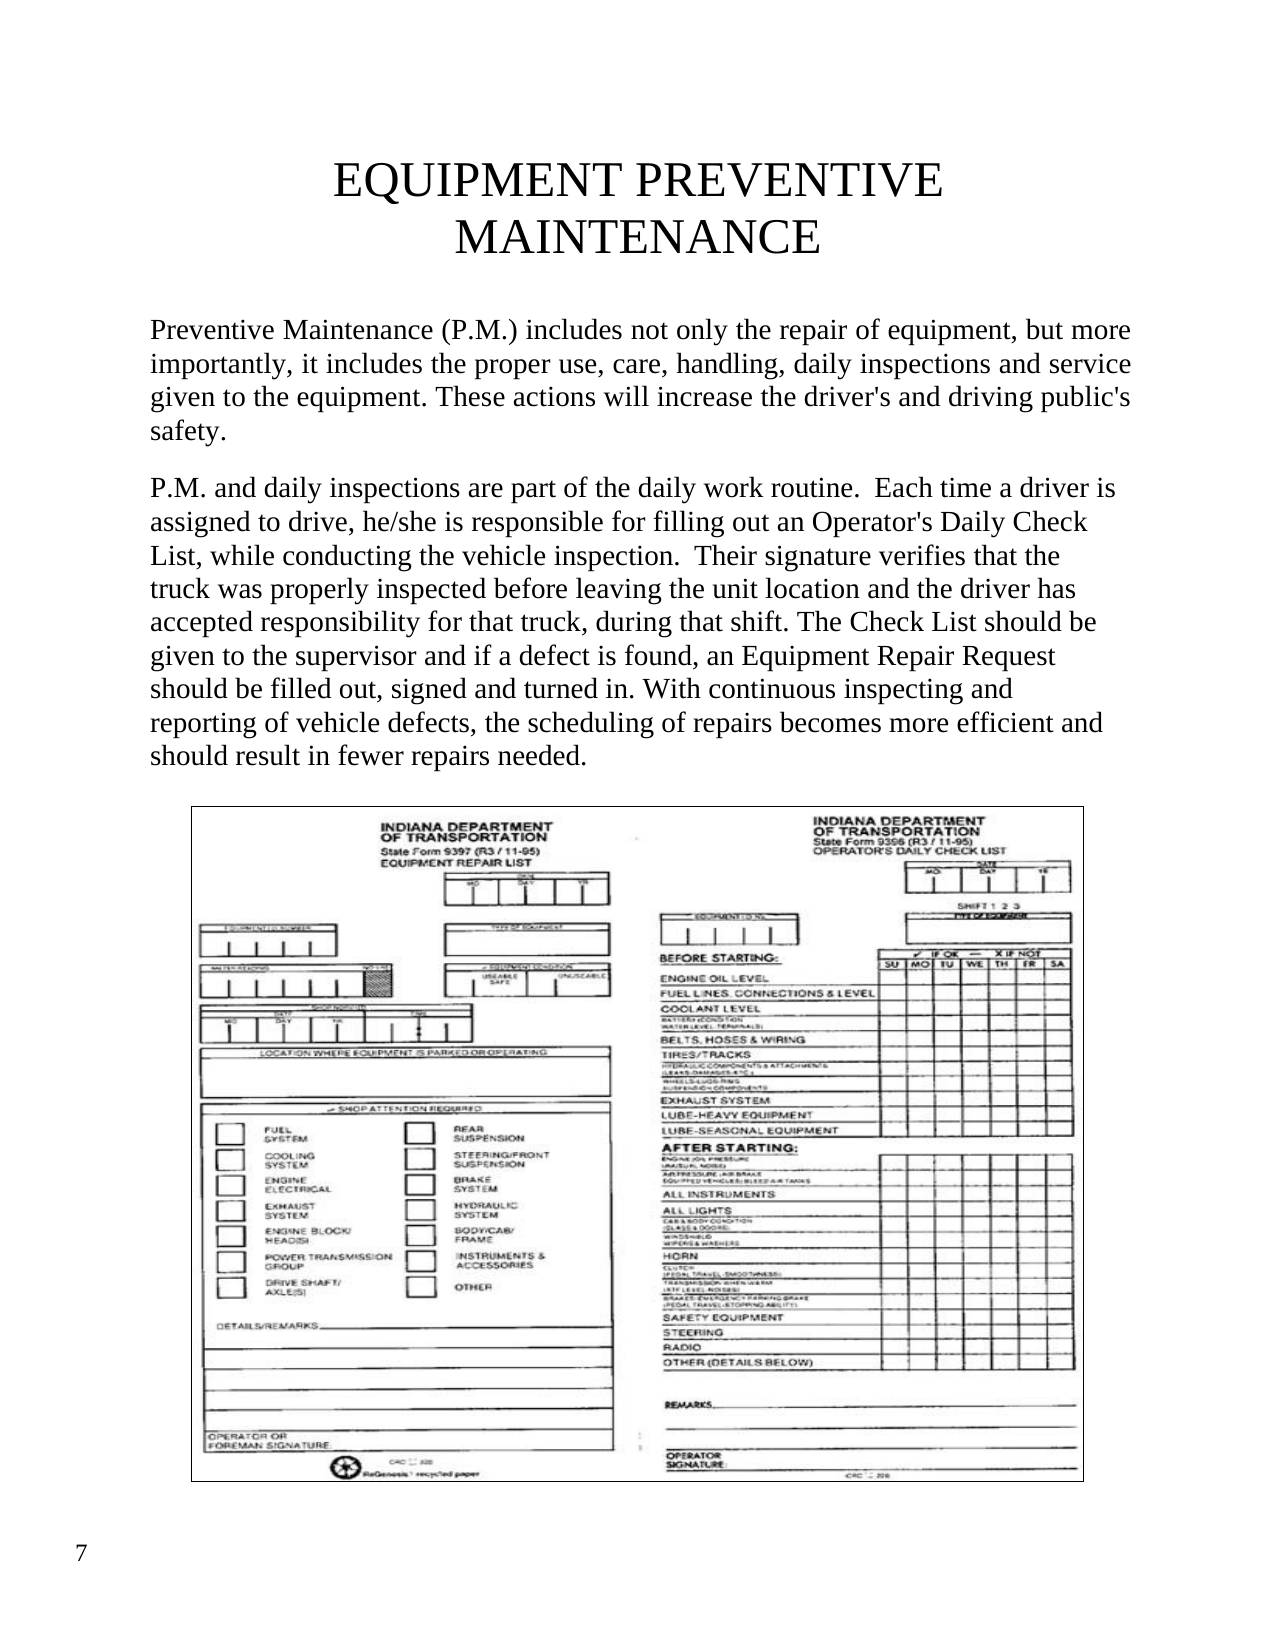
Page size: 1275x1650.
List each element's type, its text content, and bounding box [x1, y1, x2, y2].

text given to the supervisor and if a defect is found, an Equipment Repair Request should be filled out, signed and turned in. With continuous inspecting and reporting of vehicle defects, the scheduling of repairs becomes more efficient and [150, 639, 1109, 739]
picture [192, 807, 1083, 1481]
text should result in fewer repairs needed. [150, 739, 1137, 772]
text 7 [75, 1538, 1137, 1566]
text Preventive Maintenance (P.M.) includes not only the repair of equipment, but more importantly, it includes the proper use, care, handling, daily inspections and service given to the equipment. These actions will increase the driver's and driving public's safety. [150, 312, 1131, 447]
text EQUIPMENT PREVENTIVE MAINTENANCE [333, 150, 953, 265]
text truck was properly inspected before leaving the unit location and the driver has accepted responsibility for that truck, during that shift. The Check List should be [150, 572, 1100, 639]
text P.M. and daily inspections are part of the daily work routine. Each time a driver is assigned to drive, he/she is responsible for filling out an Operator's Daily Check List, while conducting the vehicle inspection. Their signature verifies that the [150, 471, 1123, 571]
